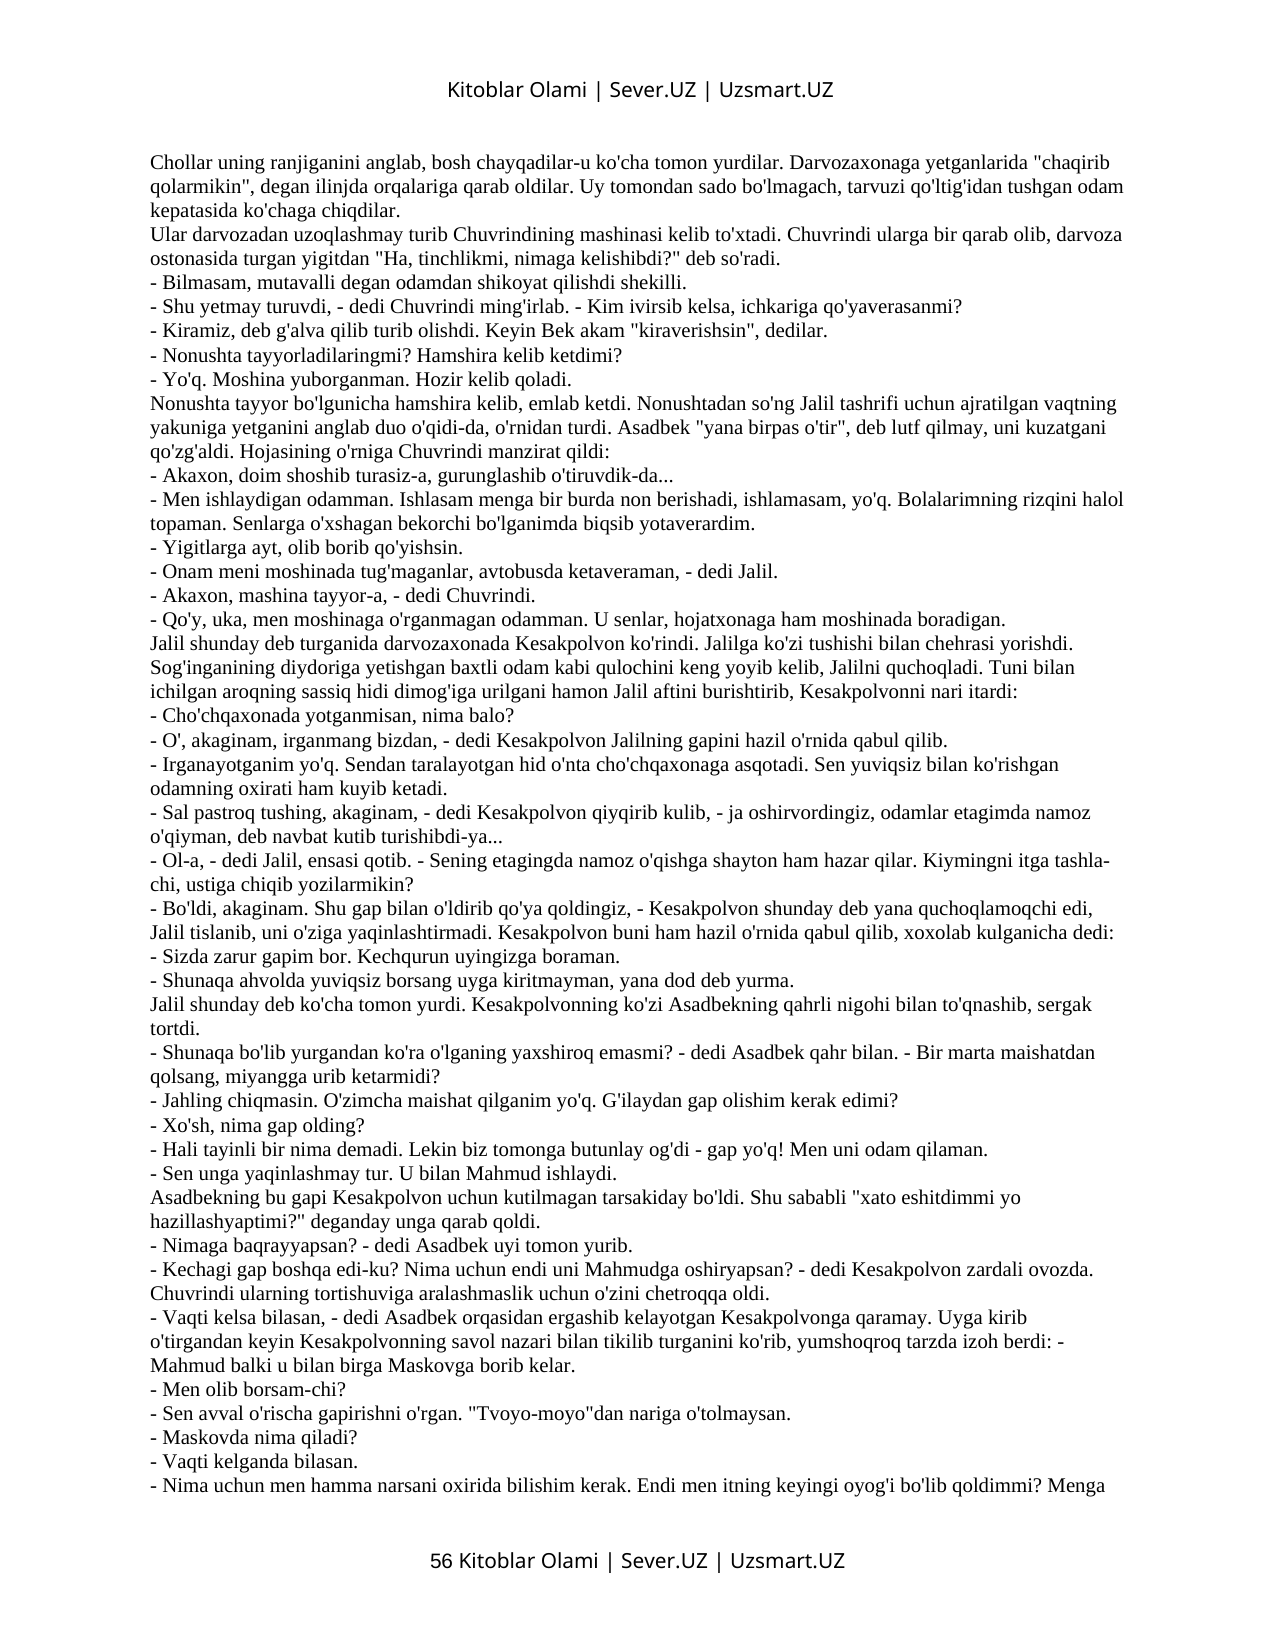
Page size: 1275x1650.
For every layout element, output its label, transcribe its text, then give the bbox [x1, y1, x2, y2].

text - Bilmasam, mutavalli degan odamdan shikoyat qilishdi shekilli. [150, 270, 1125, 294]
text - Vaqti kelsa bilasan, - dedi Asadbek orqasidan ergashib kelayotgan Kesakpolvonga qaramay. Uyga kirib o'tirgandan keyin Kesakpolvonning savol nazari bilan tikilib turganini ko'rib, yumshoqroq tarzda izoh berdi: - Mahmud balki u bilan birga Maskovga borib kelar. [150, 1305, 1125, 1377]
text - Bo'ldi, akaginam. Shu gap bilan o'ldirib qo'ya qoldingiz, - Kesakpolvon shunday deb yana quchoqlamoqchi edi, Jalil tislanib, uni o'ziga yaqinlashtirmadi. Kesakpolvon buni ham hazil o'rnida qabul qilib, xoxolab kulganicha dedi: - Sizda zarur gapim bor. Kechqurun uyingizga boraman. [150, 896, 1125, 968]
text - Qo'y, uka, men moshinaga o'rganmagan odamman. U senlar, hojatxonaga ham moshinada boradigan. [150, 607, 1125, 631]
text - Ol-a, - dedi Jalil, ensasi qotib. - Sening etagingda namoz o'qishga shayton ham hazar qilar. Kiymingni itga tashla-chi, ustiga chiqib yozilarmikin? [150, 848, 1125, 896]
text - Men ishlaydigan odamman. Ishlasam menga bir burda non berishadi, ishlamasam, yo'q. Bolalarimning rizqini halol topaman. Senlarga o'xshagan bekorchi bo'lganimda biqsib yotaverardim. [150, 487, 1125, 535]
text - Maskovda nima qiladi? [150, 1425, 1125, 1449]
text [150, 1473, 1125, 1497]
text - Yo'q. Moshina yuborganman. Hozir kelib qoladi. [150, 367, 1125, 391]
text - Nimaga baqrayyapsan? - dedi Asadbek uyi tomon yurib. [150, 1233, 1125, 1257]
text - Akaxon, mashina tayyor-a, - dedi Chuvrindi. [150, 583, 1125, 607]
text - Irganayotganim yo'q. Sendan taralayotgan hid o'nta cho'chqaxonaga asqotadi. Sen yuviqsiz bilan ko'rishgan odamning oxirati ham kuyib ketadi. [150, 752, 1125, 800]
text - Kiramiz, deb g'alva qilib turib olishdi. Keyin Bek akam "kiraverishsin", dedilar. [150, 318, 1125, 342]
text - Men olib borsam-chi? [150, 1377, 1125, 1401]
text Nonushta tayyor bo'lgunicha hamshira kelib, emlab ketdi. Nonushtadan so'ng Jalil tashrifi uchun ajratilgan vaqtning yakuniga yetganini anglab duo o'qidi-da, o'rnidan turdi. Asadbek "yana birpas o'tir", deb lutf qilmay, uni kuzatgani qo'zg'aldi. Hojasining o'rniga Chuvrindi manzirat qildi: [150, 391, 1125, 463]
text - Sen avval o'rischa gapirishni o'rgan. "Tvoyo-moyo"dan nariga o'tolmaysan. [150, 1401, 1125, 1425]
text - Kechagi gap boshqa edi-ku? Nima uchun endi uni Mahmudga oshiryapsan? - dedi Kesakpolvon zardali ovozda. Chuvrindi ularning tortishuviga aralashmaslik uchun o'zini chetroqqa oldi. [150, 1257, 1125, 1305]
text Jalil shunday deb turganida darvozaxonada Kesakpolvon ko'rindi. Jalilga ko'zi tushishi bilan chehrasi yorishdi. Sog'inganining diydoriga yetishgan baxtli odam kabi qulochini keng yoyib kelib, Jalilni quchoqladi. Tuni bilan ichilgan aroqning sassiq hidi dimog'iga urilgani hamon Jalil aftini burishtirib, Kesakpolvonni nari itardi: [150, 631, 1125, 703]
text - Sal pastroq tushing, akaginam, - dedi Kesakpolvon qiyqirib kulib, - ja oshirvordingiz, odamlar etagimda namoz o'qiyman, deb navbat kutib turishibdi-ya... [150, 800, 1125, 848]
text - Shu yetmay turuvdi, - dedi Chuvrindi ming'irlab. - Kim ivirsib kelsa, ichkariga qo'yaverasanmi? [150, 294, 1125, 318]
text - Jahling chiqmasin. O'zimcha maishat qilganim yo'q. G'ilaydan gap olishim kerak edimi? [150, 1088, 1125, 1112]
text - O', akaginam, irganmang bizdan, - dedi Kesakpolvon Jalilning gapini hazil o'rnida qabul qilib. [150, 727, 1125, 752]
text - Nonushta tayyorladilaringmi? Hamshira kelib ketdimi? [150, 342, 1125, 367]
text Ular darvozadan uzoqlashmay turib Chuvrindining mashinasi kelib to'xtadi. Chuvrindi ularga bir qarab olib, darvoza ostonasida turgan yigitdan "Ha, tinchlikmi, nimaga kelishibdi?" deb so'radi. [150, 222, 1125, 270]
text - Cho'chqaxonada yotganmisan, nima balo? [150, 703, 1125, 727]
text - Yigitlarga ayt, olib borib qo'yishsin. [150, 535, 1125, 559]
text - Vaqti kelganda bilasan. [150, 1449, 1125, 1473]
text - Xo'sh, nima gap olding? [150, 1112, 1125, 1137]
text - Shunaqa bo'lib yurgandan ko'ra o'lganing yaxshiroq emasmi? - dedi Asadbek qahr bilan. - Bir marta maishatdan qolsang, miyangga urib ketarmidi? [150, 1040, 1125, 1088]
text Jalil shunday deb ko'cha tomon yurdi. Kesakpolvonning ko'zi Asadbekning qahrli nigohi bilan to'qnashib, sergak tortdi. [150, 992, 1125, 1040]
text - Akaxon, doim shoshib turasiz-a, gurunglashib o'tiruvdik-da... [150, 463, 1125, 487]
text Chollar uning ranjiganini anglab, bosh chayqadilar-u ko'cha tomon yurdilar. Darvozaxonaga yetganlarida "chaqirib qolarmikin", degan ilinjda orqalariga qarab oldilar. Uy tomondan sado bo'lmagach, tarvuzi qo'ltig'idan tushgan odam kepatasida ko'chaga chiqdilar. [150, 150, 1125, 222]
text Asadbekning bu gapi Kesakpolvon uchun kutilmagan tarsakiday bo'ldi. Shu sababli "xato eshitdimmi yo hazillashyaptimi?" deganday unga qarab qoldi. [150, 1185, 1125, 1233]
text - Sen unga yaqinlashmay tur. U bilan Mahmud ishlaydi. [150, 1161, 1125, 1185]
text - Shunaqa ahvolda yuviqsiz borsang uyga kiritmayman, yana dod deb yurma. [150, 968, 1125, 992]
text - Hali tayinli bir nima demadi. Lekin biz tomonga butunlay og'di - gap yo'q! Men uni odam qilaman. [150, 1137, 1125, 1161]
text - Onam meni moshinada tug'maganlar, avtobusda ketaveraman, - dedi Jalil. [150, 559, 1125, 583]
